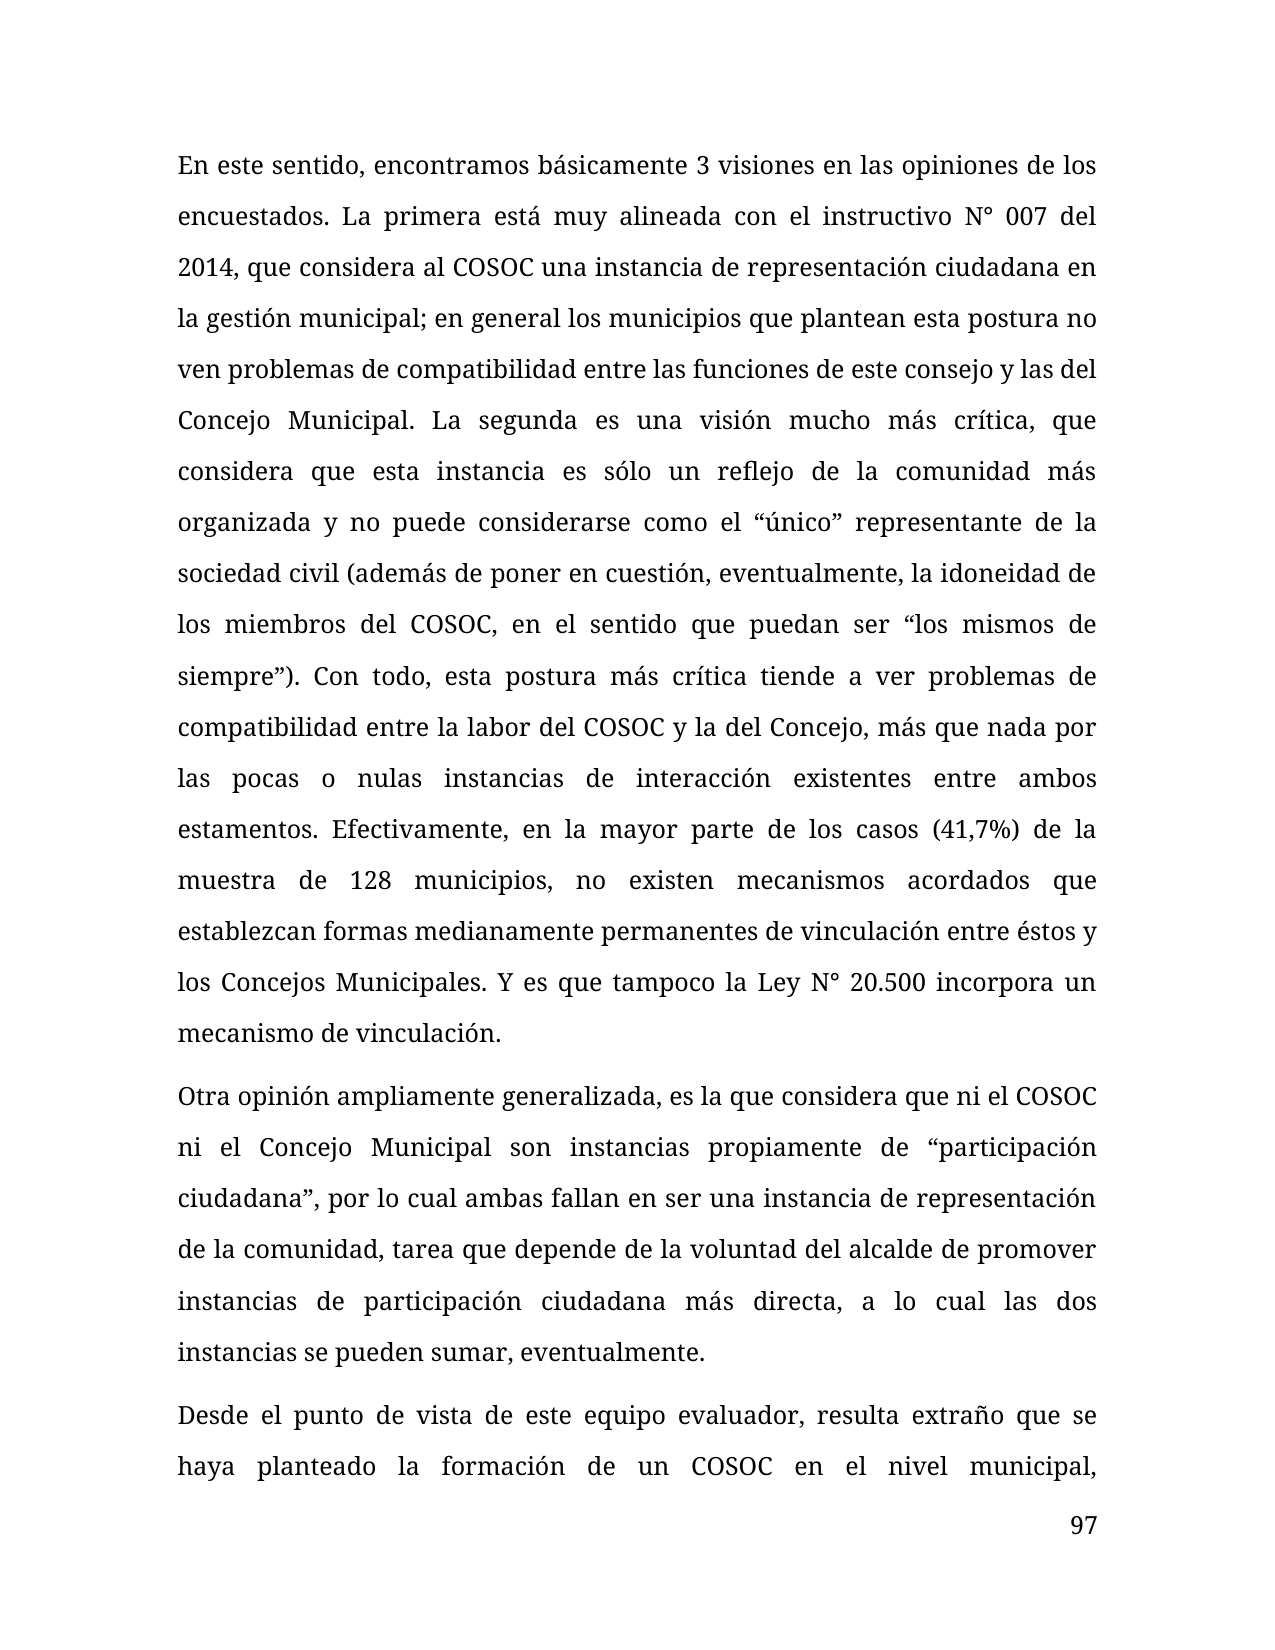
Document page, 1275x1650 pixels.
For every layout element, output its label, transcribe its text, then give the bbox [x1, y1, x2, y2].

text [177, 1398, 1098, 1483]
text En este sentido, encontramos básicamente 3 visiones en las opiniones de los encuestados. La primera está muy alineada con el instructivo N° 007 del 2014, que considera al COSOC una instancia de representación ciudadana en la gestión municipal; en general los municipios que plantean esta postura no ven problemas de compatibilidad entre las funciones de este consejo y las del Concejo Municipal. La segunda es una visión mucho más crítica, que considera que esta instancia es sólo un reflejo de la comunidad más organizada y no puede considerarse como el “único” representante de la sociedad civil (además de poner en cuestión, eventualmente, la idoneidad de los miembros del COSOC, en el sentido que puedan ser “los mismos de siempre”). Con todo, esta postura más crítica tiende a ver problemas de compatibilidad entre la labor del COSOC y la del Concejo, más que nada por las pocas o nulas instancias de interacción existentes entre ambos estamentos. Efectivamente, en la mayor parte de los casos (41,7%) de la muestra de 128 municipios, no existen mecanismos acordados que establezcan formas medianamente permanentes de vinculación entre éstos y los Concejos Municipales. Y es que tampoco la Ley N° 20.500 incorpora un mecanismo de vinculación. [177, 148, 1098, 1049]
text Otra opinión ampliamente generalizada, es la que considera que ni el COSOC ni el Concejo Municipal son instancias propiamente de “participación ciudadana”, por lo cual ambas fallan en ser una instancia de representación de la comunidad, tarea que depende de la voluntad del alcalde de promover instancias de participación ciudadana más directa, a lo cual las dos instancias se pueden sumar, eventualmente. [177, 1079, 1098, 1368]
